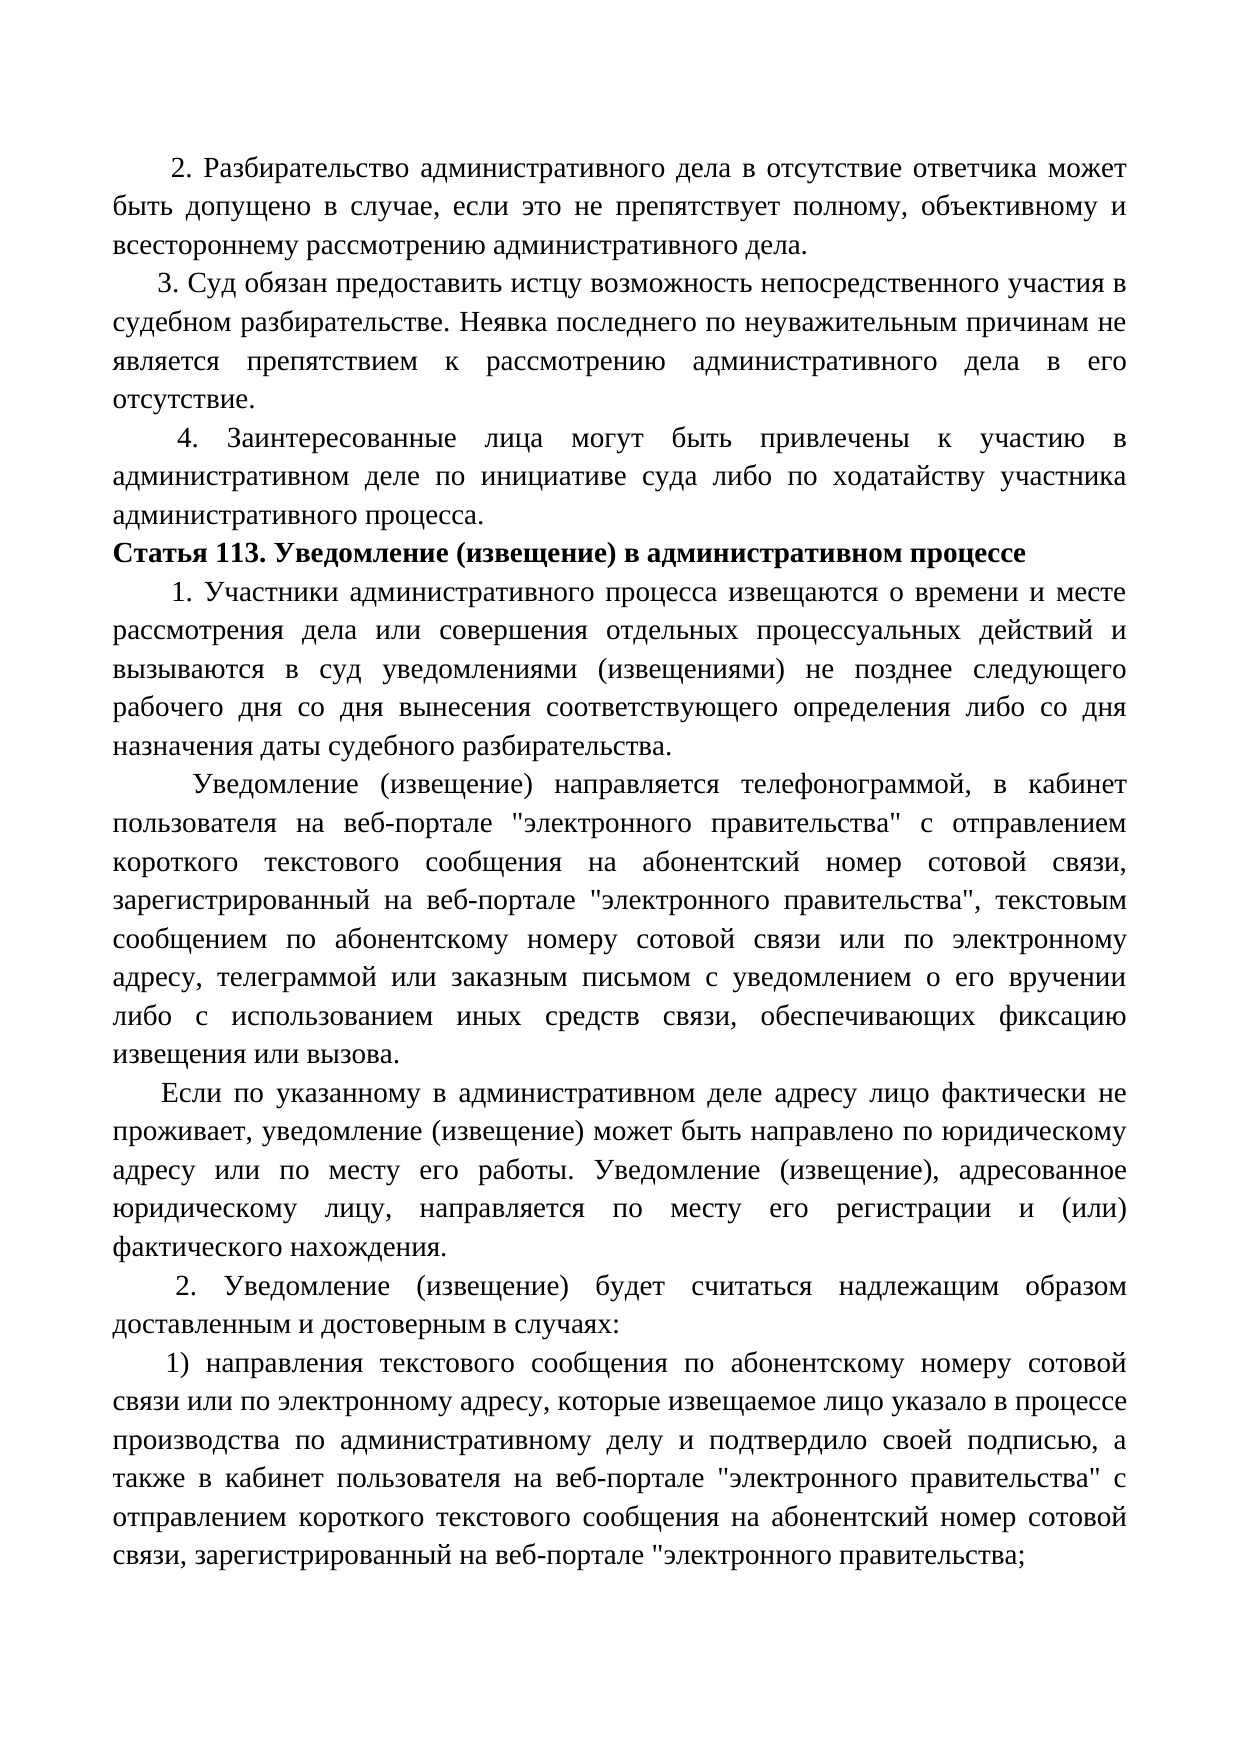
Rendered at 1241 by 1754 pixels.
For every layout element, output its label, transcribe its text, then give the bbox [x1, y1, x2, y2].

text 4. Заинтересованные лица могут быть привлечены к участию в административном деле по инициативе суда либо по ходатайству участника административного процесса. [112, 420, 1128, 530]
text Уведомление (извещение) направляется телефонограммой, в кабинет пользователя на веб-портале "электронного правительства" с отправлением короткого текстового сообщения на абонентский номер сотовой связи, зарегистрированный на веб-портале "электронного правительства", текстовым сообщением по абонентскому номеру сотовой связи или по электронному адресу, телеграммой или заказным письмом с уведомлением о его вручении либо с использованием иных средств связи, обеспечивающих фиксацию извещения или вызова. [112, 767, 1128, 1070]
text 1. Участники административного процесса извещаются о времени и месте рассмотрения дела или совершения отдельных процессуальных действий и вызываются в суд уведомлениями (извещениями) не позднее следующего рабочего дня со дня вынесения соответствующего определения либо со дня назначения даты судебного разбирательства. [112, 574, 1128, 762]
text 2. Разбирательство административного дела в отсутствие ответчика может быть допущено в случае, если это не препятствует полному, объективному и всестороннему рассмотрению административного дела. [112, 150, 1128, 261]
text Статья 113. Уведомление (извещение) в административном процессе [112, 535, 1128, 569]
text 2. Уведомление (извещение) будет считаться надлежащим образом доставленным и достоверным в случаях: [112, 1268, 1128, 1340]
text 1) направления текстового сообщения по абонентскому номеру сотовой связи или по электронному адресу, которые извещаемое лицо указало в процессе производства по административному делу и подтвердило своей подписью, а также в кабинет пользователя на веб-портале "электронного правительства" с отправлением короткого текстового сообщения на абонентский номер сотовой связи, зарегистрированный на веб-портале "электронного правительства; [112, 1345, 1128, 1571]
text Если по указанному в административном деле адресу лицо фактически не проживает, уведомление (извещение) может быть направлено по юридическому адресу или по месту его работы. Уведомление (извещение), адресованное юридическому лицу, направляется по месту его регистрации и (или) фактического нахождения. [112, 1075, 1128, 1263]
text 3. Суд обязан предоставить истцу возможность непосредственного участия в судебном разбирательстве. Неявка последнего по неуважительным причинам не является препятствием к рассмотрению административного дела в его отсутствие. [112, 266, 1128, 415]
